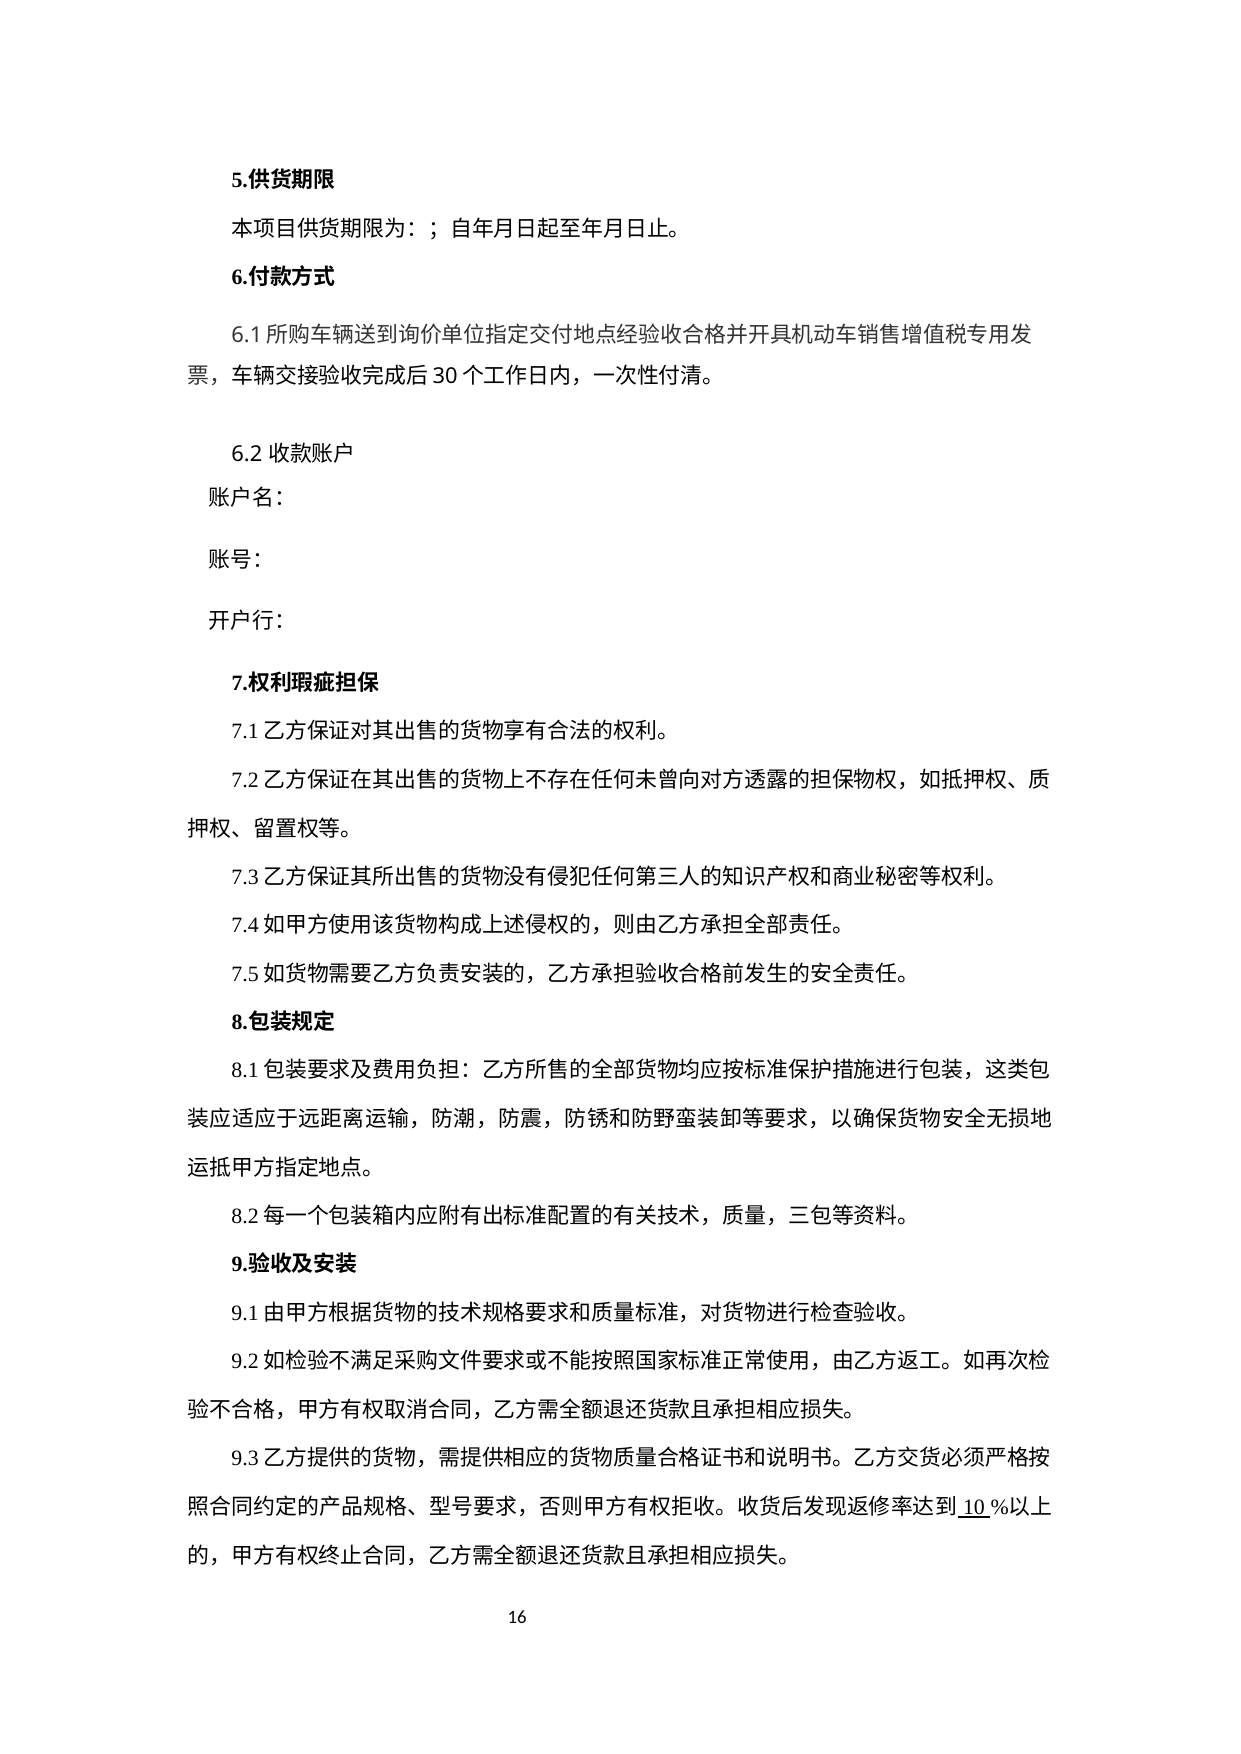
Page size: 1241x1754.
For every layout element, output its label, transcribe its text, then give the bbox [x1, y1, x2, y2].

text 6.2 收款账户 [231, 435, 1053, 468]
text 6.1所购车辆送到询价单位指定交付地点经验收合格并开具机动车销售增值税专用发票，车辆交接验收完成后30个工作日内，一次性付清。 [187, 307, 1053, 390]
text 6.付款方式 [187, 259, 1053, 291]
text 7.3乙方保证其所出售的货物没有侵犯任何第三人的知识产权和商业秘密等权利。 [187, 858, 1053, 891]
text 开户行： [187, 603, 1053, 635]
text 本项目供货期限为：；自年月日起至年月日止。 [187, 210, 1053, 243]
text 7.2乙方保证在其出售的货物上不存在任何未曾向对方透露的担保物权，如抵押权、质押权、留置权等。 [187, 761, 1053, 843]
text 账户名： [187, 480, 1053, 512]
text 7.1乙方保证对其出售的货物享有合法的权利。 [187, 713, 1053, 746]
text 账号： [187, 542, 1053, 573]
text 8.包装规定 [187, 1003, 1053, 1036]
text 7.4如甲方使用该货物构成上述侵权的，则由乙方承担全部责任。 [187, 907, 1053, 939]
text 9.2如检验不满足采购文件要求或不能按照国家标准正常使用，由乙方返工。如再次检验不合格，甲方有权取消合同，乙方需全额退还货款且承担相应损失。 [187, 1343, 1053, 1424]
text 8.2每一个包装箱内应附有出标准配置的有关技术，质量，三包等资料。 [187, 1198, 1053, 1230]
text 9.1由甲方根据货物的技术规格要求和质量标准，对货物进行检查验收。 [187, 1294, 1053, 1327]
text 9.3乙方提供的货物，需提供相应的货物质量合格证书和说明书。乙方交货必须严格按照合同约定的产品规格、型号要求，否则甲方有权拒收。收货后发现返修率达到 10 %以上的，甲方有权终止合同，乙方需全额退还货款且承担相应损失。 [187, 1440, 1053, 1570]
text 9.验收及安装 [187, 1246, 1053, 1278]
text 8.1包装要求及费用负担：乙方所售的全部货物均应按标准保护措施进行包装，这类包装应适应于远距离运输，防潮，防震，防锈和防野蛮装卸等要求，以确保货物安全无损地运抵甲方指定地点。 [187, 1052, 1053, 1182]
text 7.5如货物需要乙方负责安装的，乙方承担验收合格前发生的安全责任。 [187, 955, 1053, 988]
text 7.权利瑕疵担保 [187, 665, 1053, 697]
text 5.供货期限 [187, 162, 1053, 194]
